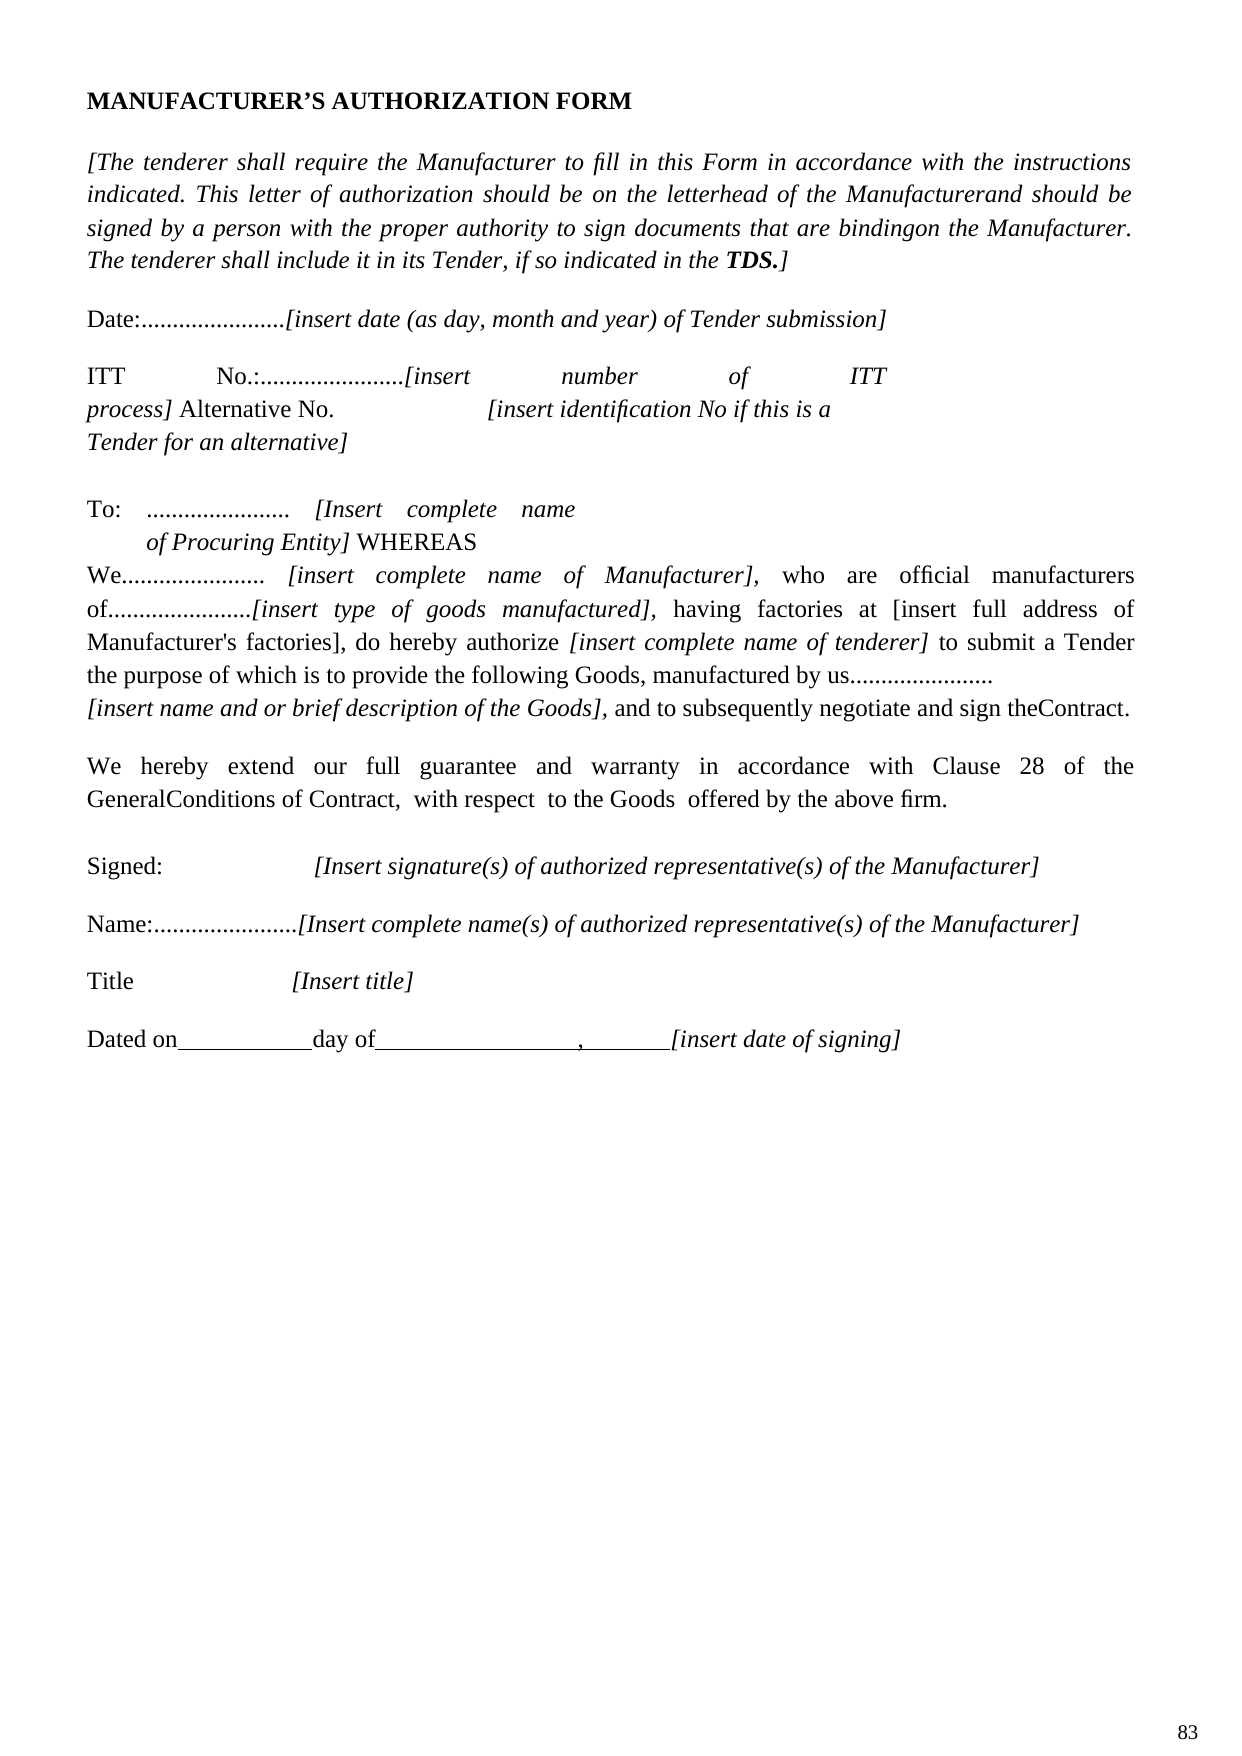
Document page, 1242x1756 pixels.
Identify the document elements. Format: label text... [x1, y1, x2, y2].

text To: ....................... [Insert complete name of Procuring Entity] WHEREAS [87, 494, 620, 556]
text Date:.......................[insert date (as day, month and year) of Tender submission] [87, 304, 1198, 333]
text Name:.......................[Insert complete name(s) of authorized representative(s) of the Manufacturer] [87, 909, 1198, 938]
text process] Alternative No. [insert identiﬁcation No if this is a [87, 394, 1198, 423]
text [insert name and or brief description of the Goods], and to subsequently negotiate and sign theContract. [87, 693, 1198, 721]
text Signed: [Insert signature(s) of authorized representative(s) of the Manufacturer] [87, 851, 1198, 880]
subtitle MANUFACTURER’S AUTHORIZATION FORM [87, 86, 1198, 115]
text We hereby extend our full guarantee and warranty in accordance with Clause 28 of the GeneralConditions of Contract, with respect to the Goods offered by the above ﬁrm. [87, 751, 1135, 813]
text Dated on day of , [insert date of signing] [87, 1024, 1198, 1053]
text Tender for an alternative] [87, 427, 1198, 456]
text ITT No.:.......................[insert number of ITT [87, 361, 1198, 390]
text We....................... [insert complete name of Manufacturer], who are ofﬁcial manufacturers of.......................[insert type of goods manufactured], having factories at [insert full address of Manufacturer's factories], do hereby authorize [insert complete name of tenderer] to submit a Tender the purpose of which is to provide the following Goods, manufactured by us....................... [87, 561, 1135, 688]
text [The tenderer shall require the Manufacturer to ﬁll in this Form in accordance with the instructions indicated. This letter of authorization should be on the letterhead of the Manufacturerand should be signed by a person with the proper authority to sign documents that are bindingon the Manufacturer. The tenderer shall include it in its Tender, if so indicated in the TDS.] [87, 147, 1136, 274]
text Title [Insert title] [87, 966, 1198, 995]
